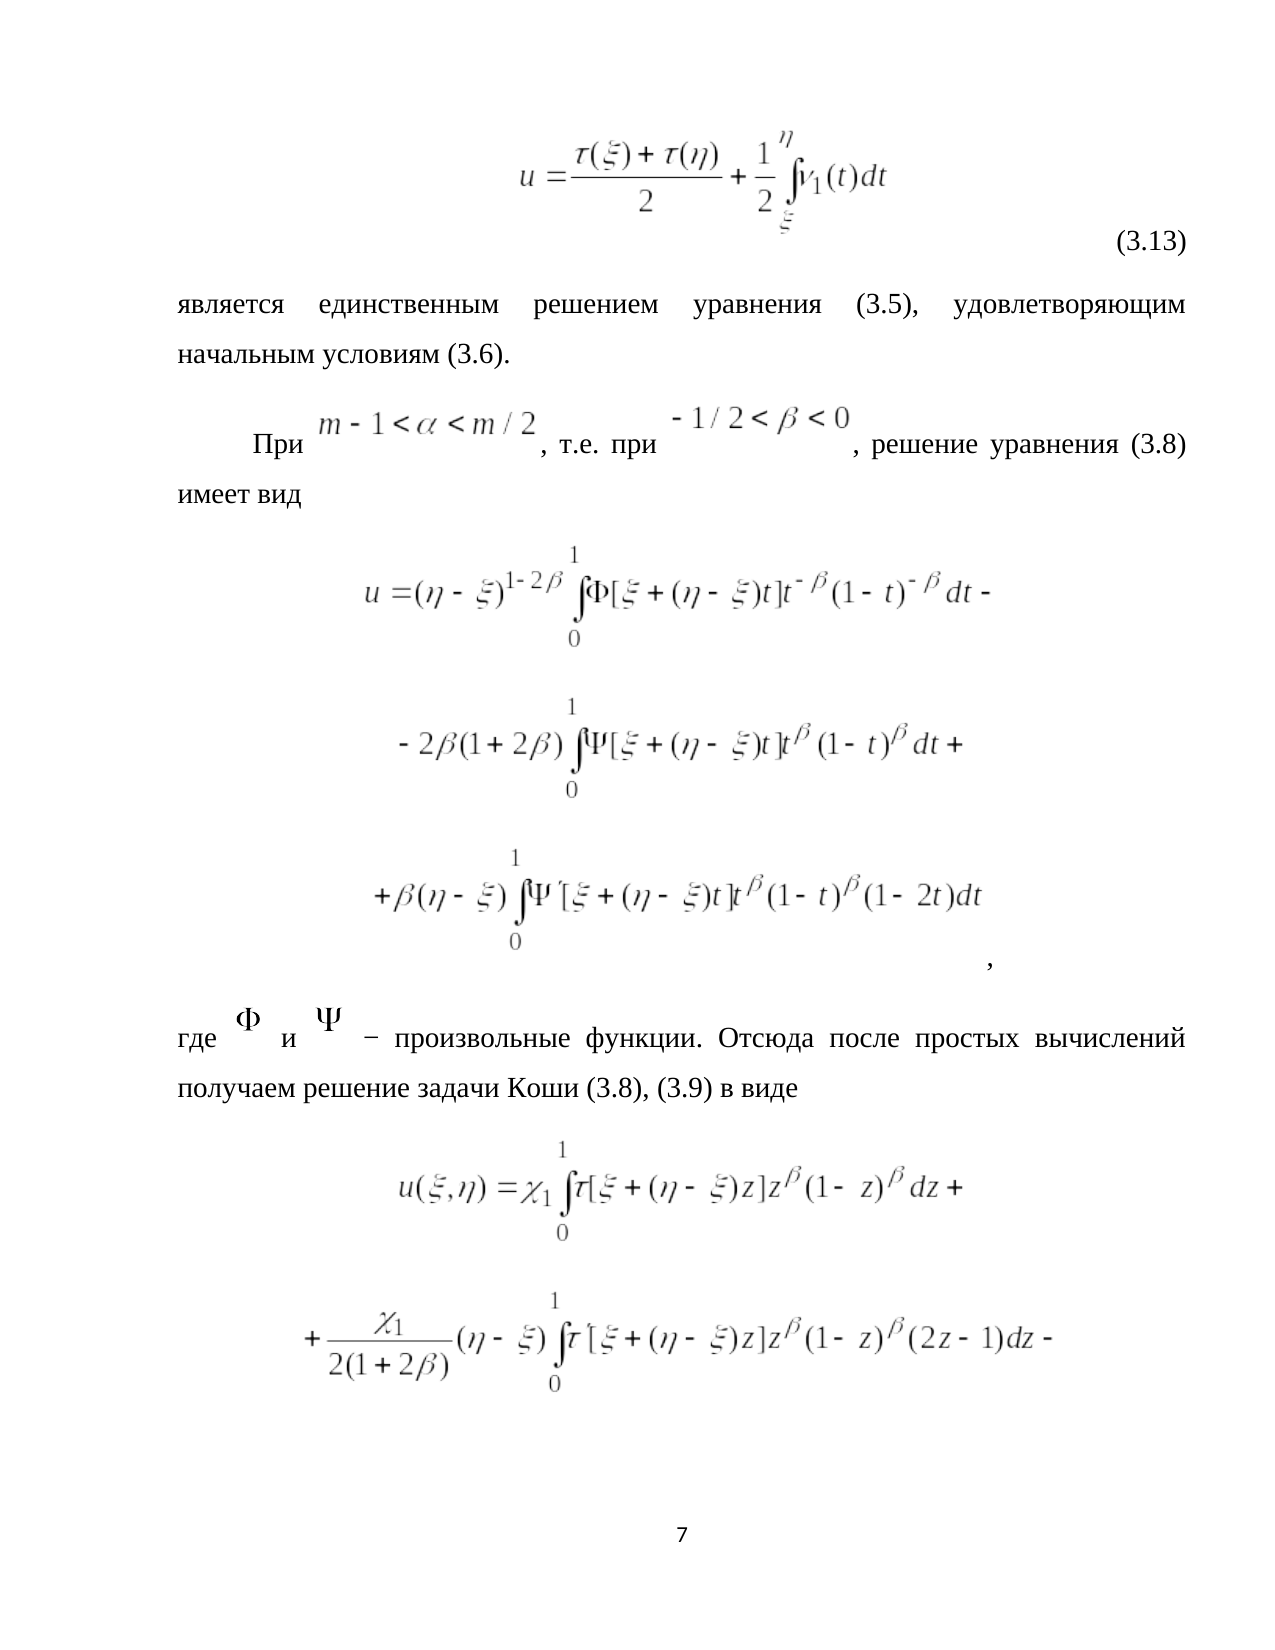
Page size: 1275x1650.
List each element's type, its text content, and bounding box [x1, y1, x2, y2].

text , [177, 842, 1186, 973]
text является единственным решением уравнения (3.5), удовлетворяющим начальным условиям (3.6). [177, 286, 1186, 370]
text где и − произвольные функции. Отсюда после простых вычислений получаем решение задачи Коши (3.8), (3.9) в виде [177, 1002, 1186, 1104]
text (3.13) [177, 118, 1186, 257]
text При , т.е. при , решение уравнения (3.8) имеет вид [177, 399, 1186, 509]
